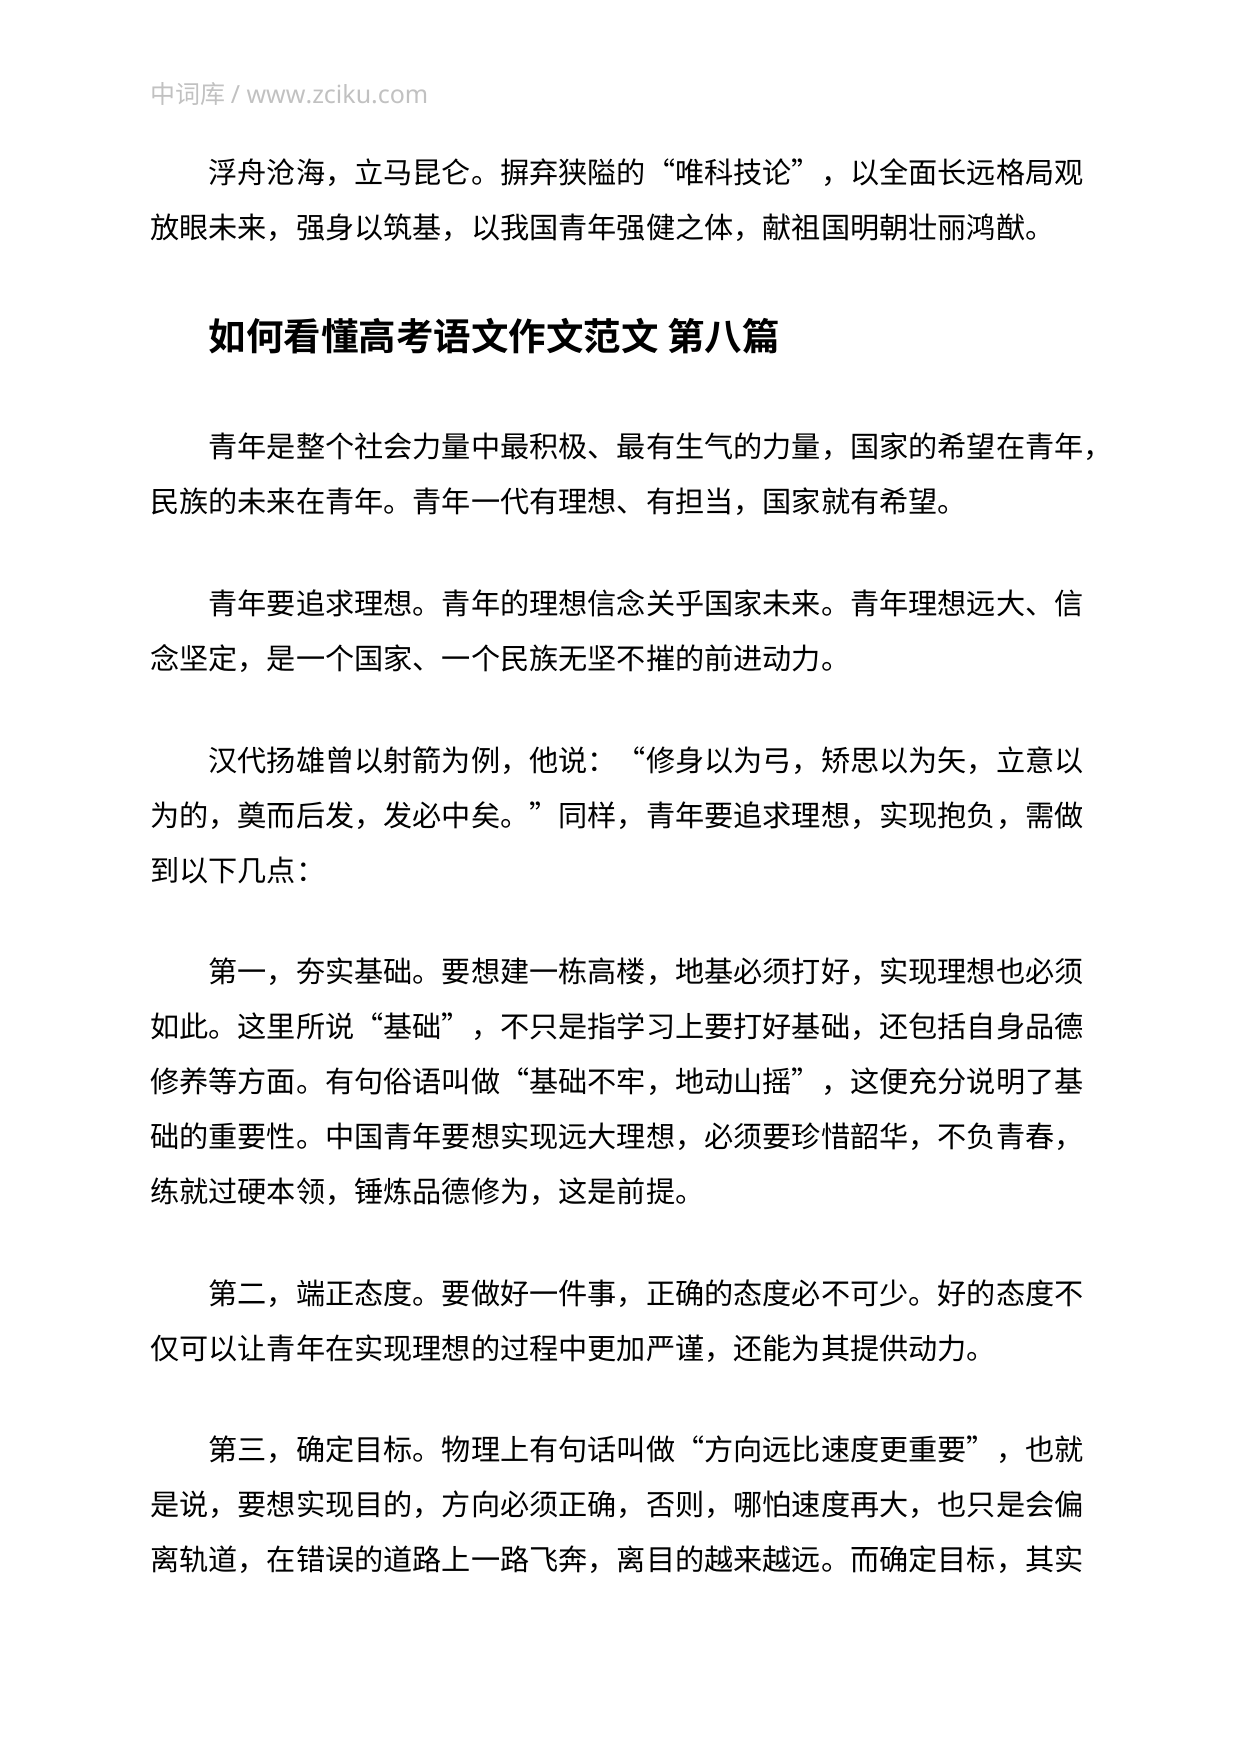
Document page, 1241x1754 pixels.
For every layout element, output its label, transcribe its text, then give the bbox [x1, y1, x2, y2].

text 第一，夯实基础。要想建一栋高楼，地基必须打好，实现理想也必须如此。这里所说“基础”，不只是指学习上要打好基础，还包括自身品德修养等方面。有句俗语叫做“基础不牢，地动山摇”，这便充分说明了基础的重要性。中国青年要想实现远大理想，必须要珍惜韶华，不负青春，练就过硬本领，锤炼品德修为，这是前提。 [150, 949, 1090, 1211]
text 第二，端正态度。要做好一件事，正确的态度必不可少。好的态度不仅可以让青年在实现理想的过程中更加严谨，还能为其提供动力。 [150, 1270, 1090, 1367]
text 浮舟沧海，立马昆仑。摒弃狭隘的“唯科技论”，以全面长远格局观放眼未来，强身以筑基，以我国青年强健之体，献祖国明朝壮丽鸿猷。 [150, 150, 1090, 247]
text 如何看懂高考语文作文范文 第八篇 [150, 307, 1090, 361]
text 青年要追求理想。青年的理想信念关乎国家未来。青年理想远大、信念坚定，是一个国家、一个民族无坚不摧的前进动力。 [150, 581, 1090, 678]
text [150, 1427, 1090, 1579]
text 青年是整个社会力量中最积极、最有生气的力量，国家的希望在青年，民族的未来在青年。青年一代有理想、有担当，国家就有希望。 [150, 424, 1090, 521]
text 汉代扬雄曾以射箭为例，他说：“修身以为弓，矫思以为矢，立意以为的，奠而后发，发必中矣。”同样，青年要追求理想，实现抱负，需做到以下几点： [150, 737, 1090, 889]
